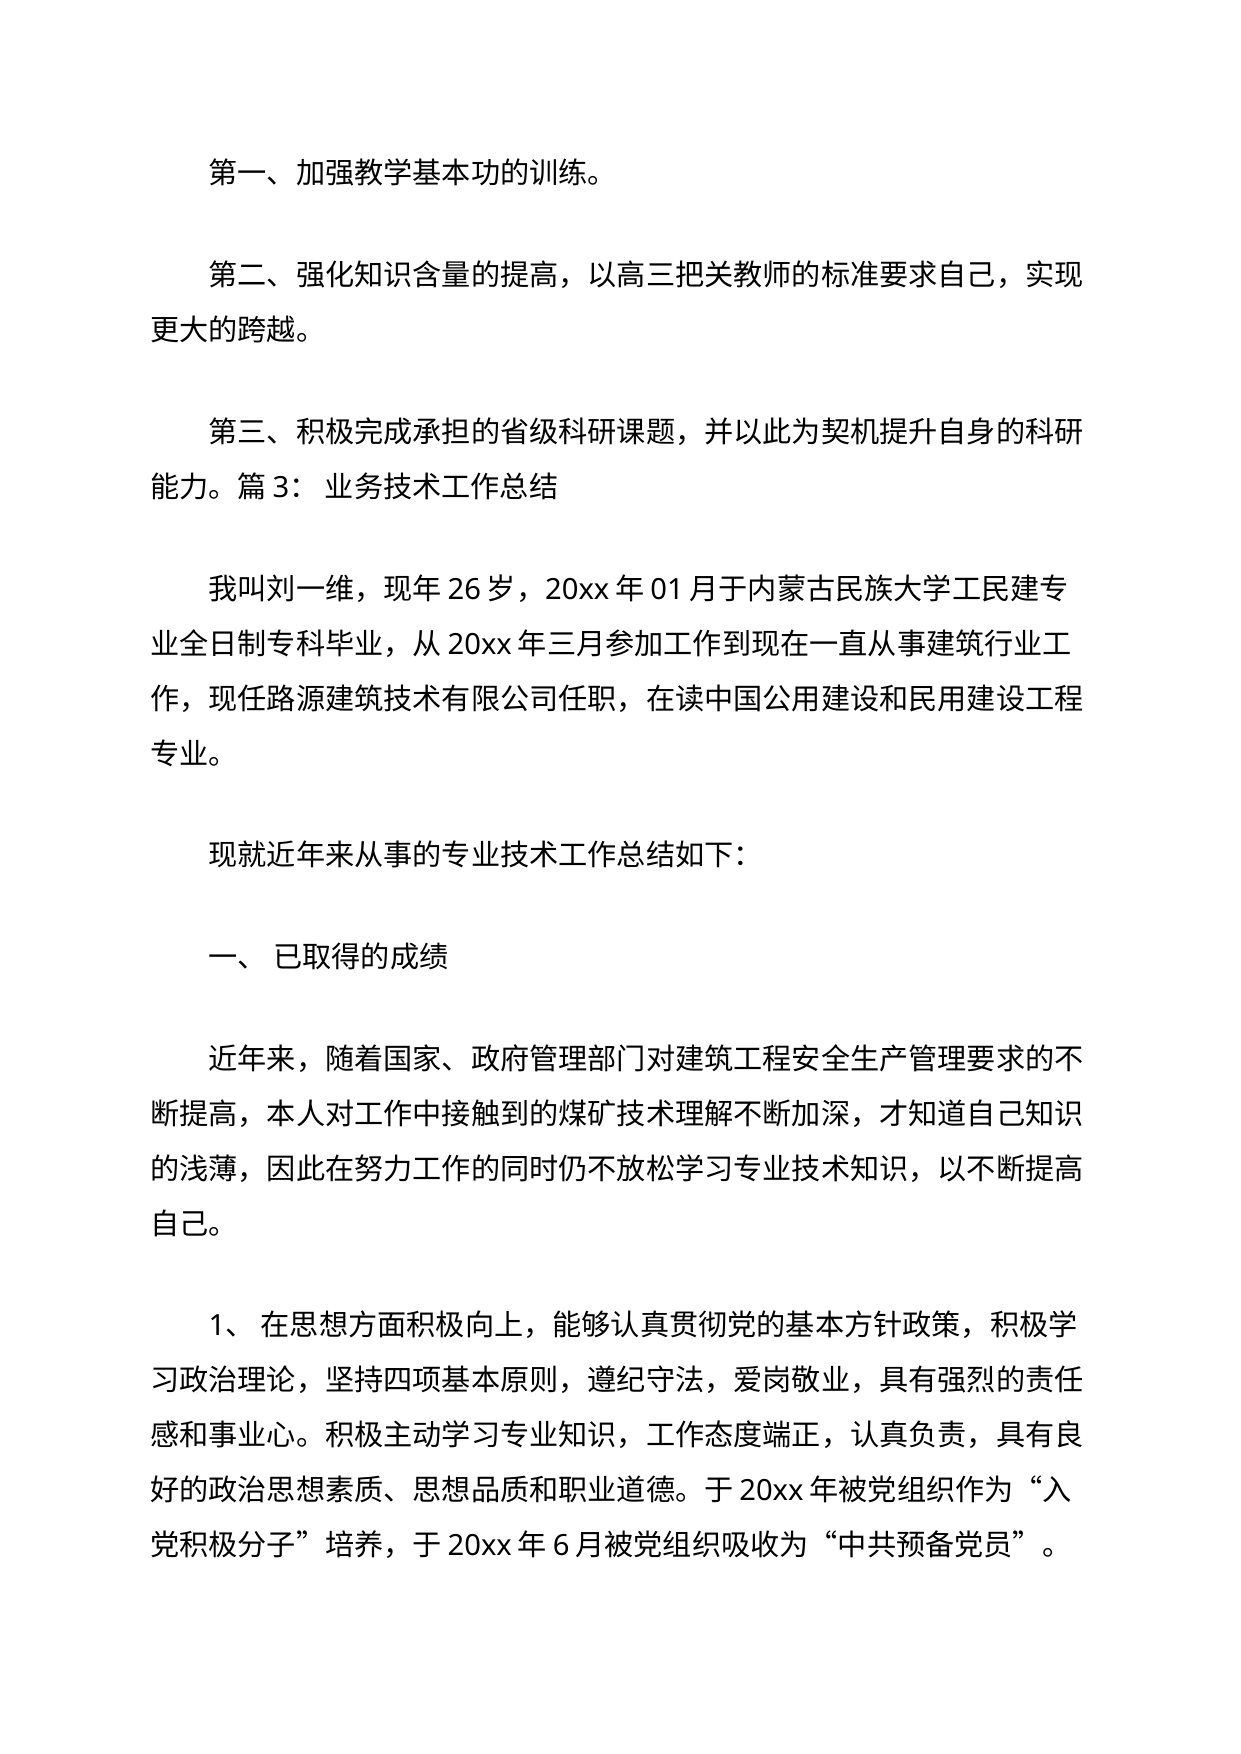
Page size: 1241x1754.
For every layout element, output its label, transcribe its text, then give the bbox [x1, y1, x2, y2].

text 我叫刘一维，现年26岁，20xx年01月于内蒙古民族大学工民建专业全日制专科毕业，从20xx年三月参加工作到现在一直从事建筑行业工作，现任路源建筑技术有限公司任职，在读中国公用建设和民用建设工程专业。 [150, 565, 1090, 772]
text 1、 在思想方面积极向上，能够认真贯彻党的基本方针政策，积极学习政治理论，坚持四项基本原则，遵纪守法，爱岗敬业，具有强烈的责任感和事业心。积极主动学习专业知识，工作态度端正，认真负责，具有良好的政治思想素质、思想品质和职业道德。于20xx年被党组织作为“入党积极分子”培养，于20xx年6月被党组织吸收为“中共预备党员”。 [150, 1302, 1090, 1564]
text 第一、加强教学基本功的训练。 [150, 150, 1090, 192]
text 第二、强化知识含量的提高，以高三把关教师的标准要求自己，实现更大的跨越。 [150, 252, 1090, 349]
text 现就近年来从事的专业技术工作总结如下： [150, 832, 1090, 874]
text 近年来，随着国家、政府管理部门对建筑工程安全生产管理要求的不断提高，本人对工作中接触到的煤矿技术理解不断加深，才知道自己知识的浅薄，因此在努力工作的同时仍不放松学习专业技术知识，以不断提高自己。 [150, 1036, 1090, 1242]
text 第三、积极完成承担的省级科研课题，并以此为契机提升自身的科研能力。篇3： 业务技术工作总结 [150, 408, 1090, 506]
text 一、 已取得的成绩 [150, 934, 1090, 976]
